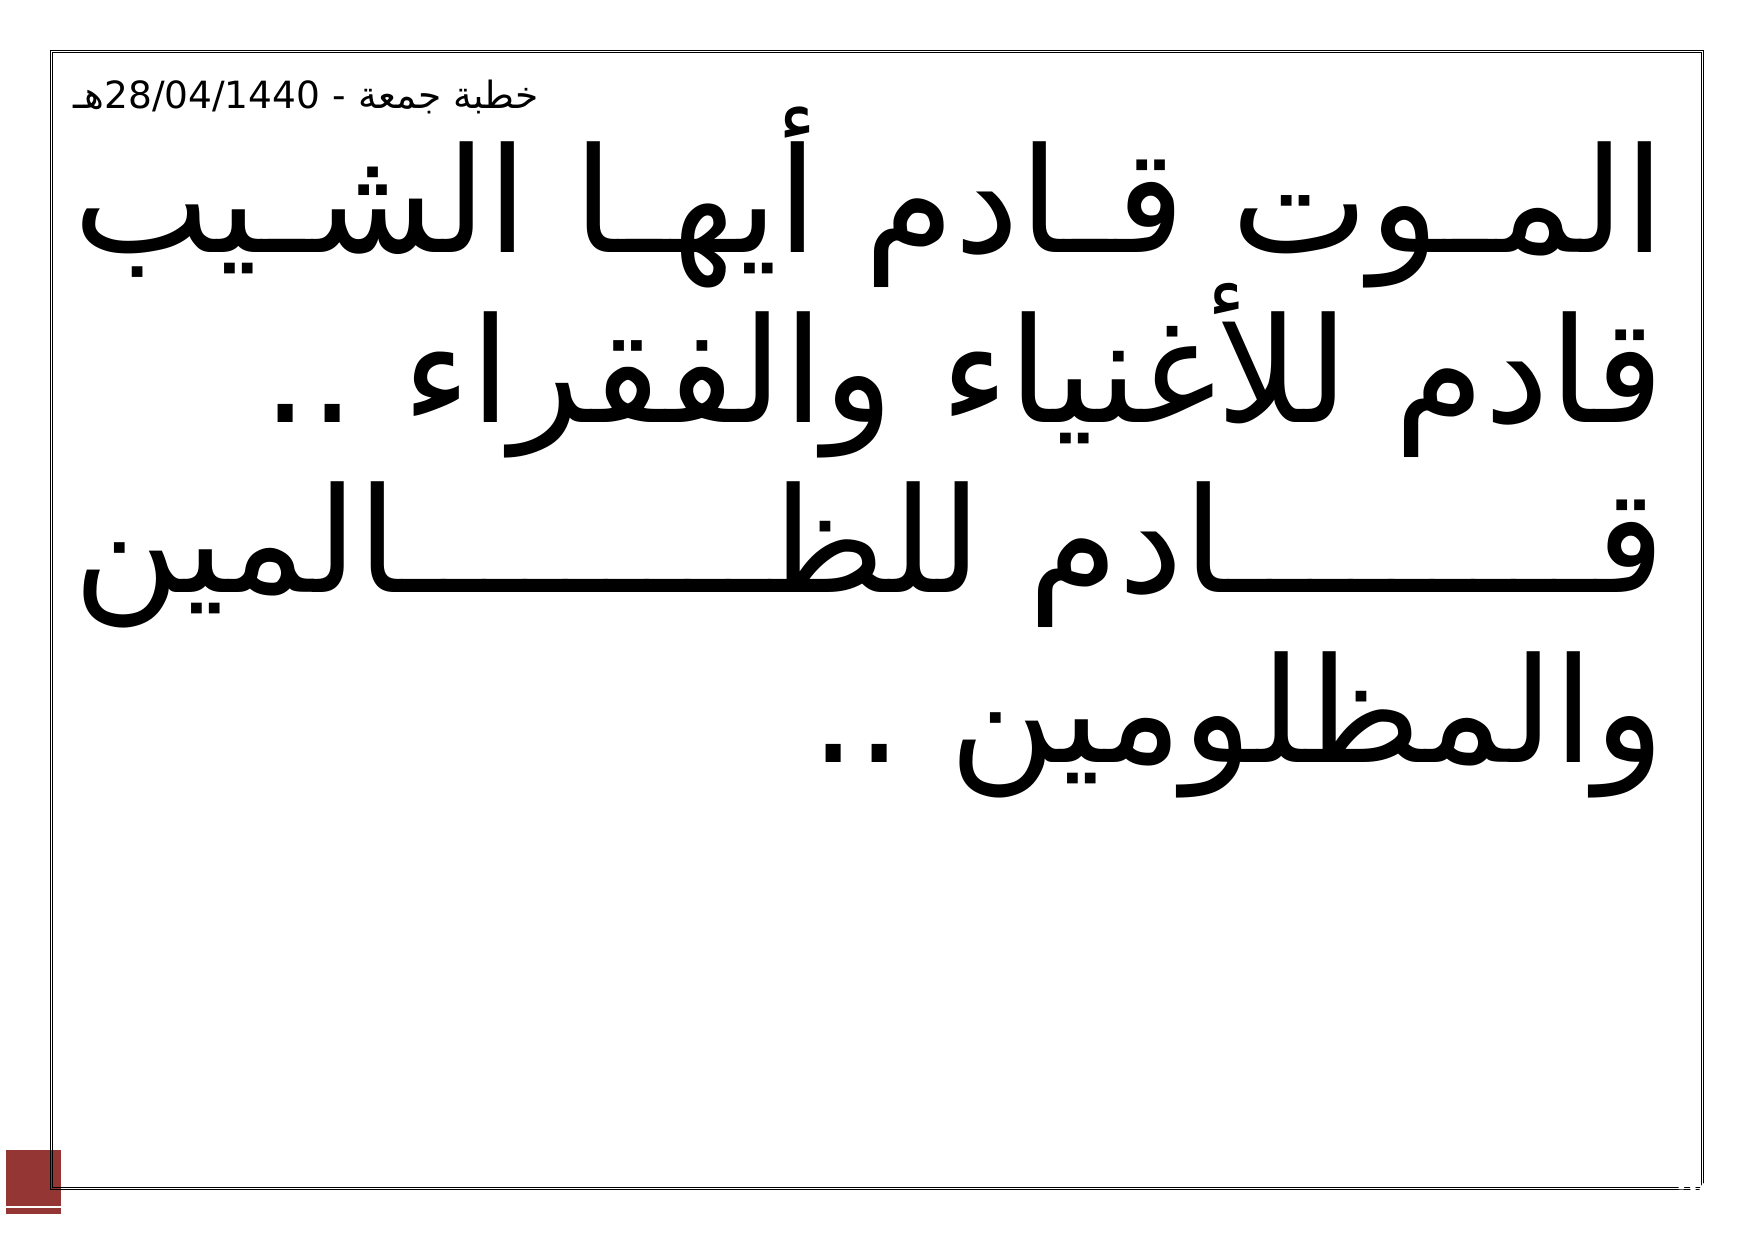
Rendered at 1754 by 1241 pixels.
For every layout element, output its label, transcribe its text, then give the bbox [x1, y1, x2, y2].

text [74, 117, 1665, 457]
text قادم للظالمين والمظلومين .. [74, 457, 1665, 797]
